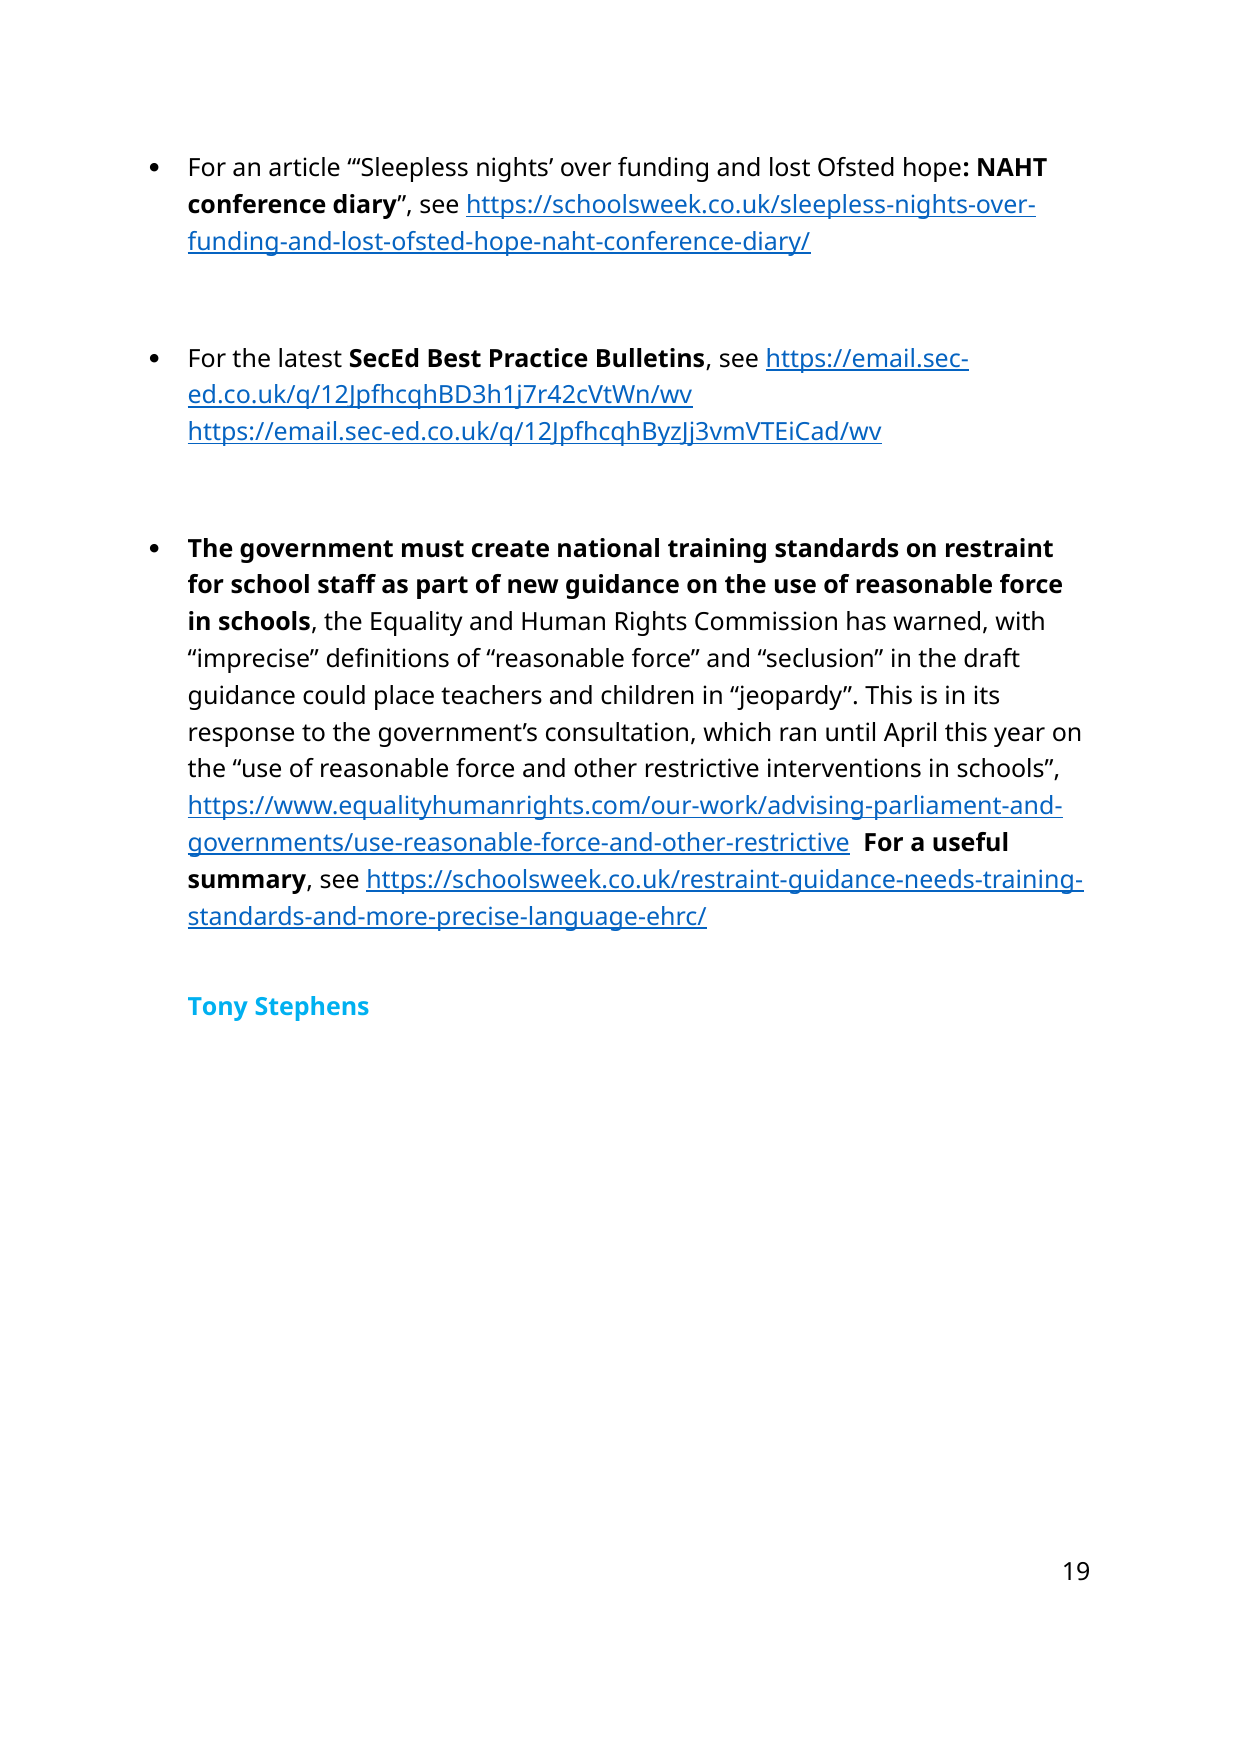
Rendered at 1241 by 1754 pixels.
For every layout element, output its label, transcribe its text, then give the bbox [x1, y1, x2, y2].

list The government must create national training standards on restraint for school staff as part of new guidance on the use of reasonable force in schools, the Equality and Human Rights Commission has warned, with “imprecise” definitions of “reasonable force” and “seclusion” in the draft guidance could place teachers and children in “jeopardy”. This is in its response to the government’s consultation, which ran until April this year on the “use of reasonable force and other restrictive interventions in schools”, https://www.equalityhumanrights.com/our-work/advising-parliament-and-governments/use-reasonable-force-and-other-restrictive For a useful summary, see https://schoolsweek.co.uk/restraint-guidance-needs-training-standards-and-more-precise-language-ehrc/ [150, 530, 1090, 932]
text Tony Stephens [187, 988, 1090, 1022]
list For an article “‘Sleepless nights’ over funding and lost Ofsted hope: NAHT conference diary”, see https://schoolsweek.co.uk/sleepless-nights-over-funding-and-lost-ofsted-hope-naht-conference-diary/ [150, 150, 1090, 258]
list For the latest SecEd Best Practice Bulletins, see https://email.sec-ed.co.uk/q/12JpfhcqhBD3h1j7r42cVtWn/wv https://email.sec-ed.co.uk/q/12JpfhcqhByzJj3vmVTEiCad/wv [150, 340, 1090, 448]
